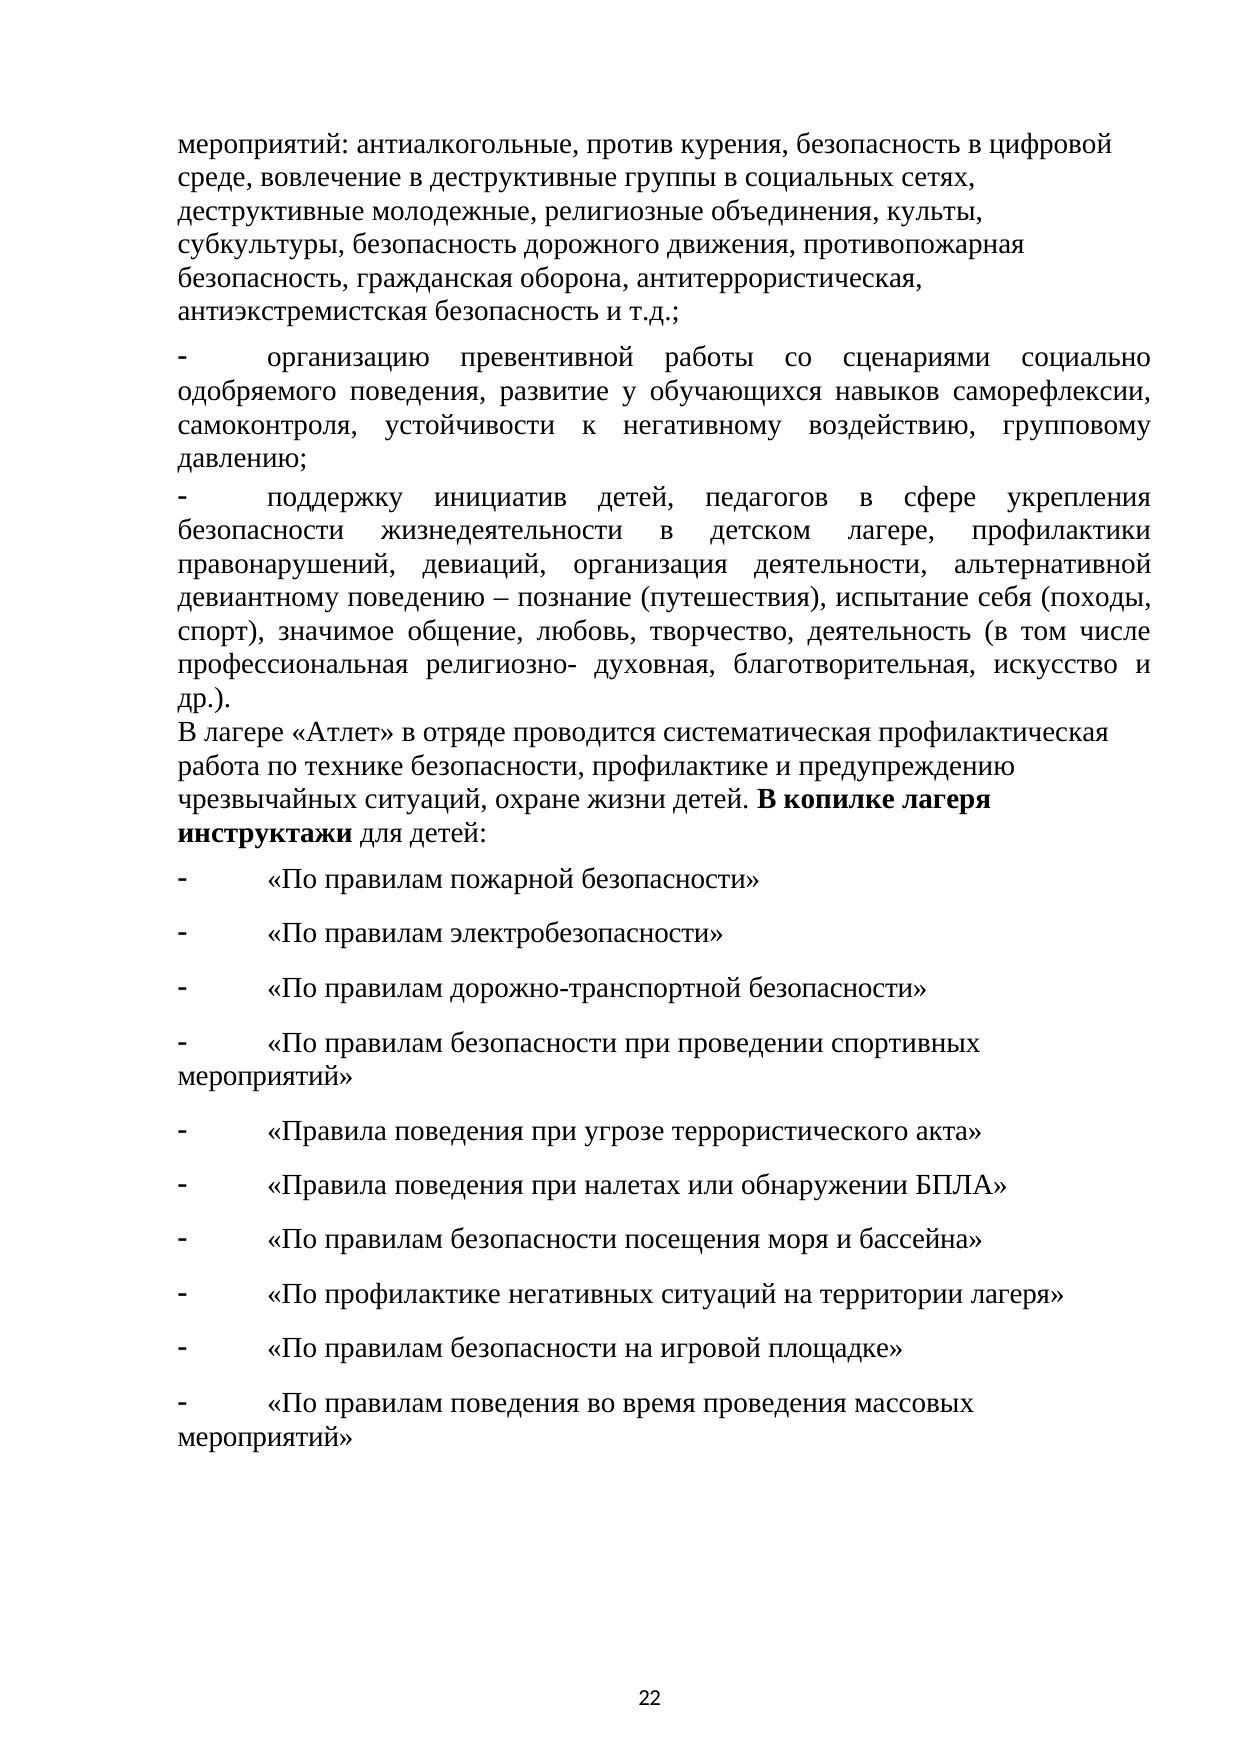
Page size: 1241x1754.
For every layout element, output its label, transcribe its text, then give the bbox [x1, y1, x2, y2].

list «По правилам безопасности посещения моря и бассейна» [177, 1222, 1152, 1255]
list «Правила поведения при угрозе террористического акта» [177, 1113, 1152, 1146]
list «По правилам дорожно-транспортной безопасности» [177, 970, 1152, 1004]
list организацию превентивной работы со сценариями социально одобряемого поведения, развитие у обучающихся навыков саморефлексии, самоконтроля, устойчивости к негативному воздействию, групповому давлению; [177, 339, 1152, 474]
list «По правилам безопасности на игровой площадке» [177, 1331, 1152, 1364]
list «По правилам пожарной безопасности» [177, 861, 1152, 895]
list «По правилам безопасности при проведении спортивных мероприятий» [177, 1025, 1152, 1092]
list «По правилам электробезопасности» [177, 916, 1152, 949]
list поддержку инициатив детей, педагогов в сфере укрепления безопасности жизнедеятельности в детском лагере, профилактики правонарушений, девиаций, организация деятельности, альтернативной девиантному поведению – познание (путешествия), испытание себя (походы, спорт), значимое общение, любовь, творчество, деятельность (в том числе профессиональная религиозно- духовная, благотворительная, искусство и др.). [177, 479, 1152, 713]
list «Правила поведения при налетах или обнаружении БПЛА» [177, 1167, 1152, 1201]
list «По профилактике негативных ситуаций на территории лагеря» [177, 1276, 1152, 1310]
text мероприятий: антиалкогольные, против курения, безопасность в цифровой среде, вовлечение в деструктивные группы в социальных сетях, деструктивные молодежные, религиозные объединения, культы, субкультуры, безопасность дорожного движения, противопожарная безопасность, гражданская оборона, антитеррористическая, антиэкстремистская безопасность и т.д.; [177, 126, 1152, 327]
text В лагере «Атлет» в отряде проводится систематическая профилактическая работа по технике безопасности, профилактике и предупреждению чрезвычайных ситуаций, охране жизни детей. В копилке лагеря инструктажи для детей: [177, 714, 1152, 849]
list «По правилам поведения во время проведения массовых мероприятий» [177, 1385, 1152, 1452]
